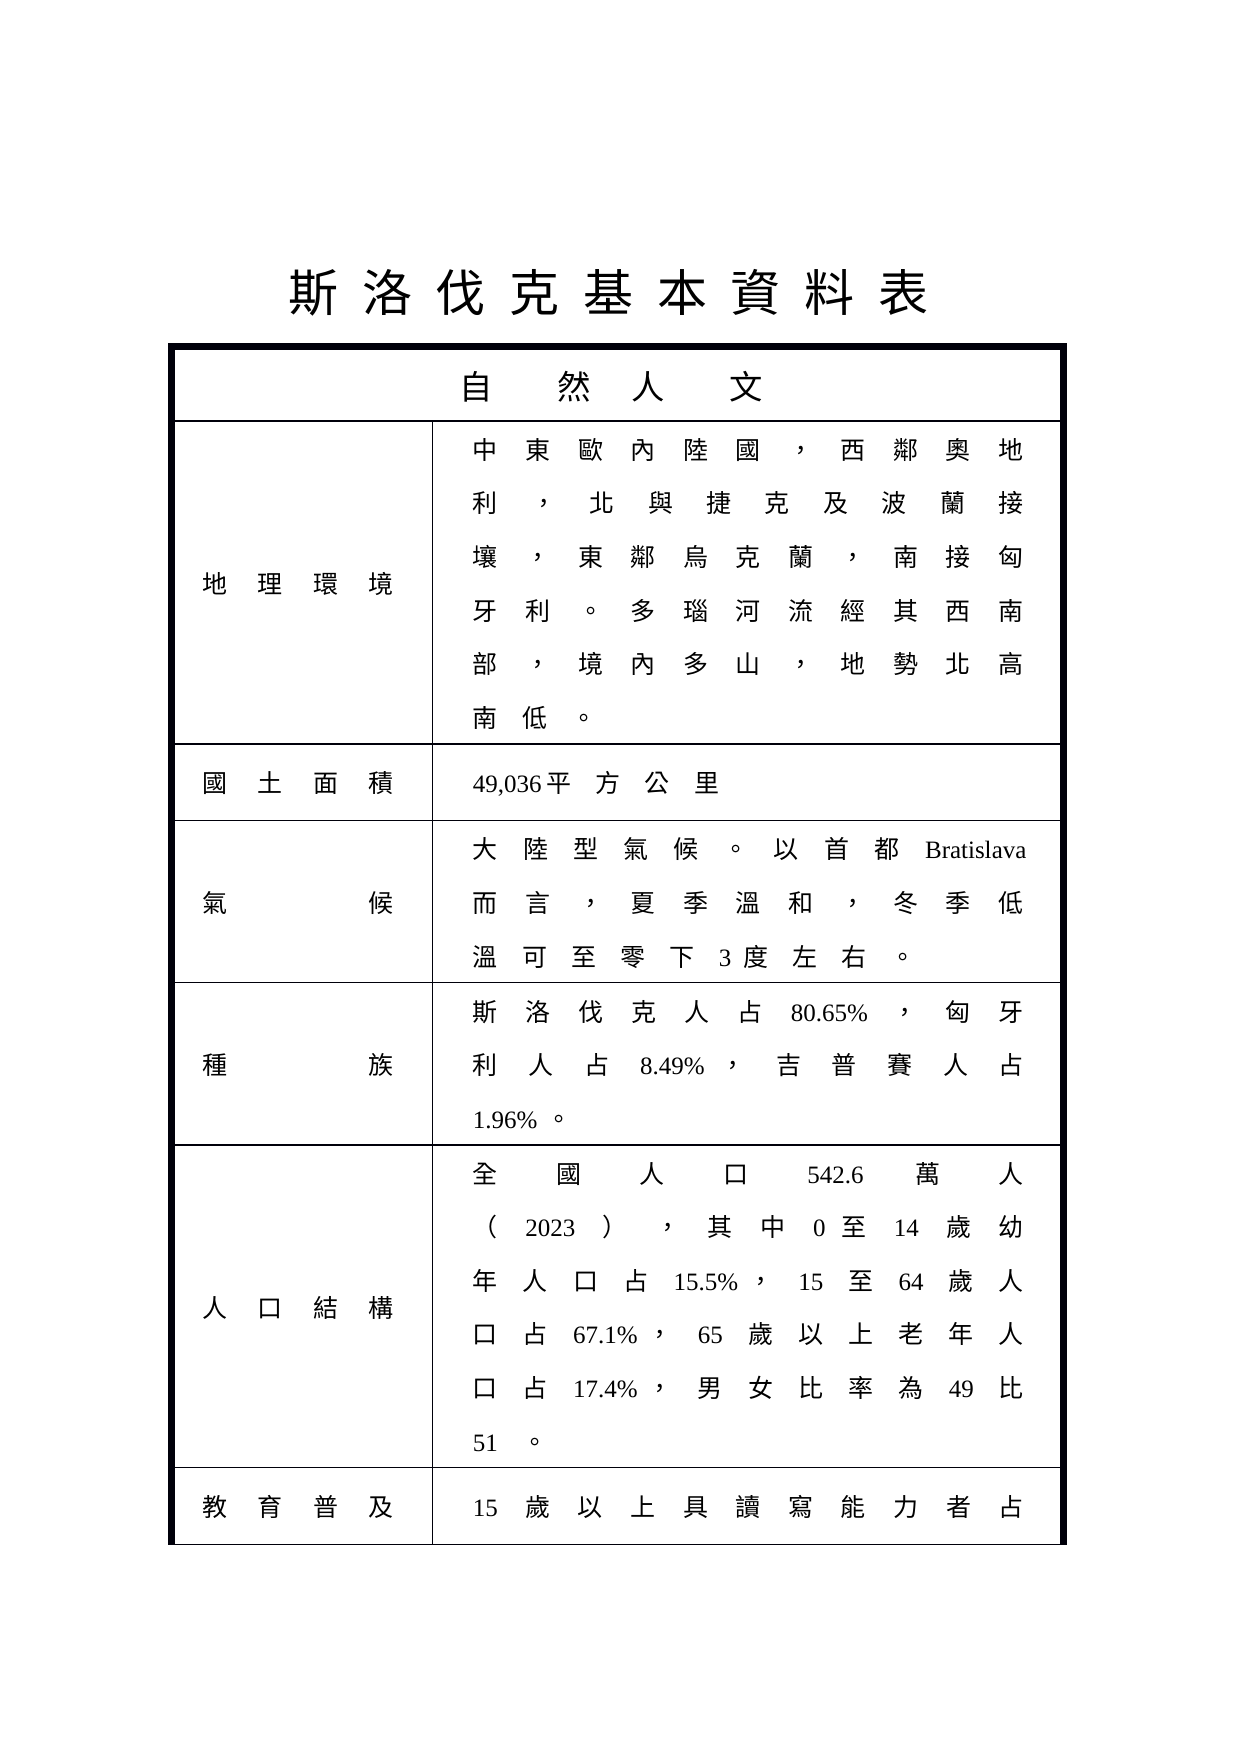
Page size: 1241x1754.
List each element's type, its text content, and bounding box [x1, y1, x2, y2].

table_cell 種族 [175, 983, 432, 1144]
table_cell 大陸型氣候。以首都Bratislava而言，夏季溫和，冬季低溫可至零下3度左右。 [433, 821, 1060, 982]
table_cell 49,036平方公里 [433, 745, 1060, 820]
table_cell 地理環境 [175, 422, 432, 743]
table_cell 中東歐內陸國，西鄰奧地利，北與捷克及波蘭接壤，東鄰烏克蘭，南接匈牙利。多瑙河流經其西南部，境內多山，地勢北高南低。 [433, 422, 1060, 743]
table_cell 國土面積 [175, 745, 432, 820]
text 斯洛伐克基本資料表 [178, 236, 1063, 343]
table_header 自 然 人 文 [175, 350, 1060, 420]
table_cell 全國人口542.6萬人（2023），其中0至14歲幼年人口占15.5%，15至64歲人口占67.1%，65歲以上老年人口占17.4%，男女比率為49比51。 [433, 1146, 1060, 1467]
table_cell 氣候 [175, 821, 432, 982]
table_cell 教育普及程度 [175, 1468, 432, 1544]
table_cell 人口結構 [175, 1146, 432, 1467]
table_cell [433, 1468, 1060, 1544]
table_cell 斯洛伐克人占80.65%，匈牙利人占8.49%，吉普賽人占1.96%。 [433, 983, 1060, 1144]
